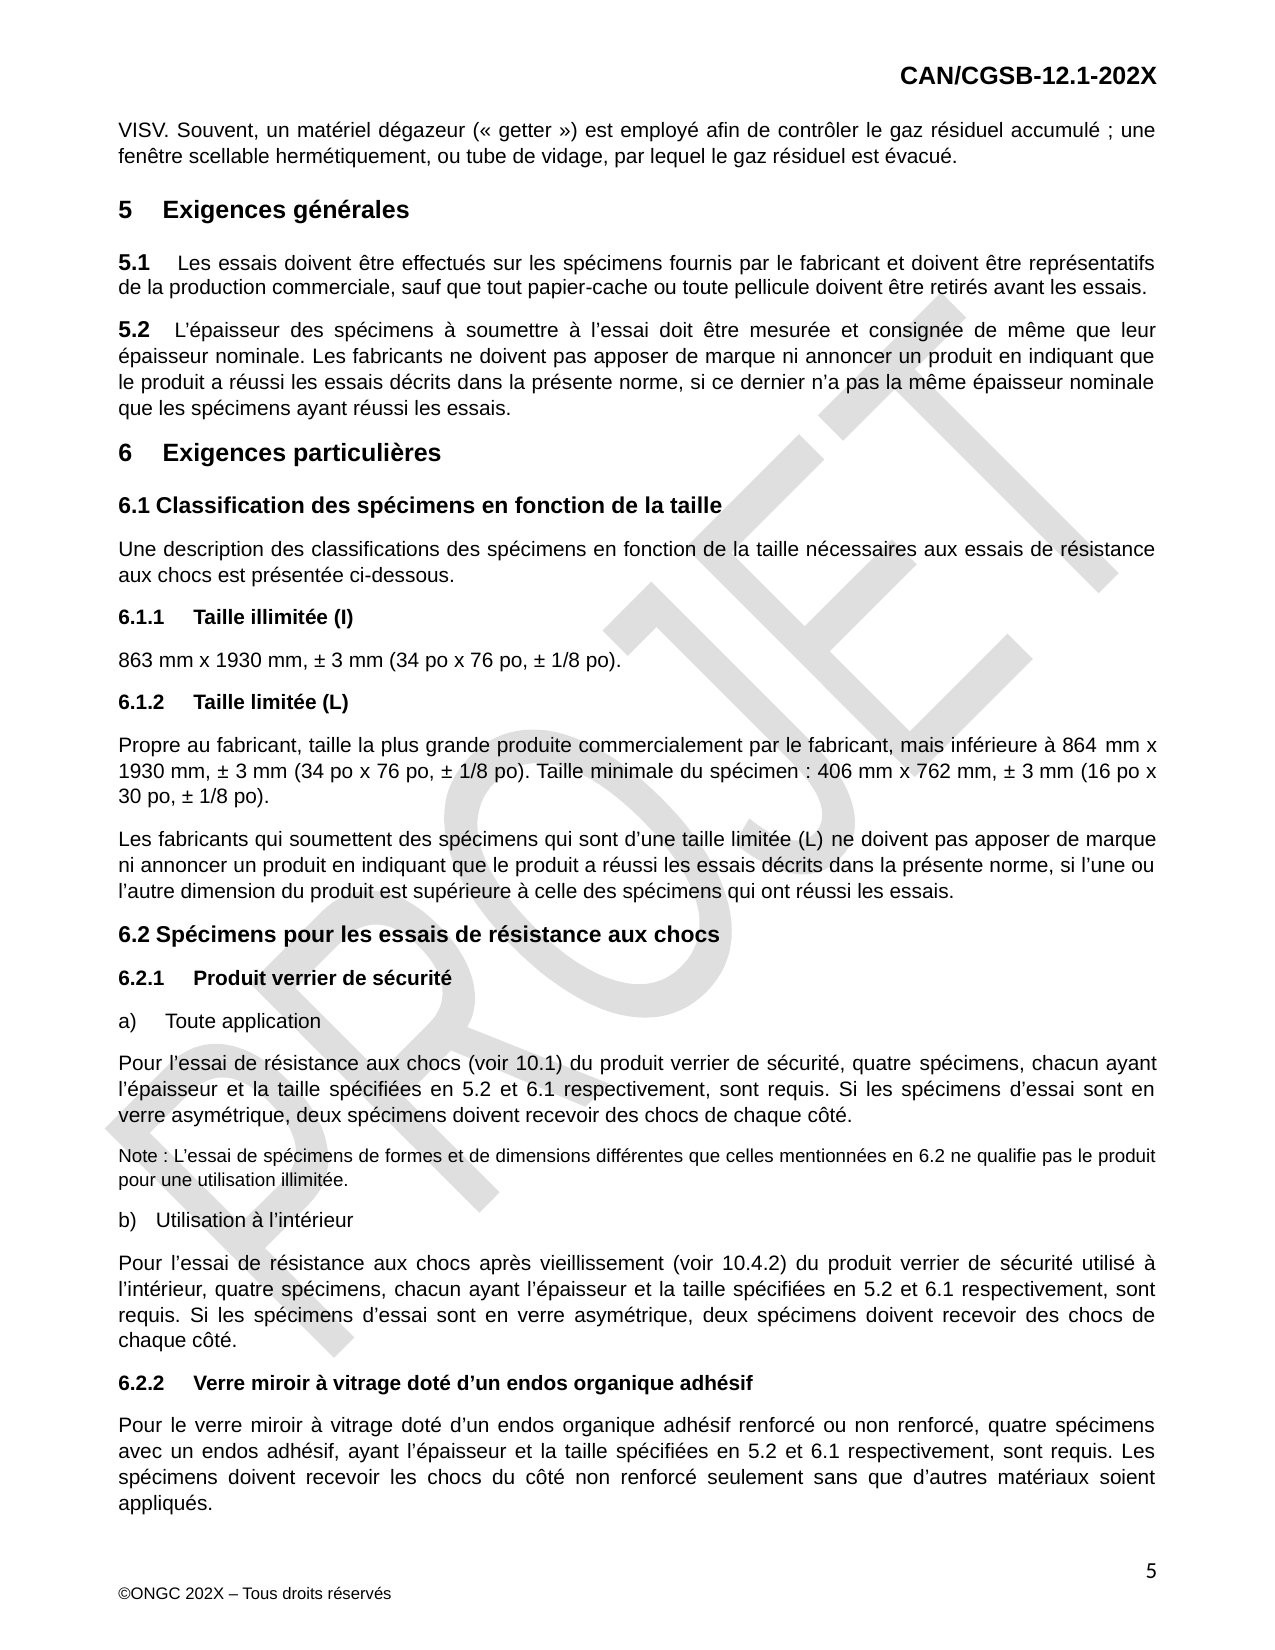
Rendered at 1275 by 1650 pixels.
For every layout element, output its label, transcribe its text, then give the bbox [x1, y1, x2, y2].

text 6.1.1 Taille illimitée (I) [118, 605, 1157, 629]
text Note : L’essai de spécimens de formes et de dimensions différentes que celles mentionnées en 6.2 ne qualifie pas le produit pour une utilisation illimitée. [118, 1145, 1157, 1190]
text Pour l’essai de résistance aux chocs après vieillissement (voir 10.4.2) du produit verrier de sécurité utilisé à l’intérieur, quatre spécimens, chacun ayant l’épaisseur et la taille spécifiées en 5.2 et 6.1 respectivement, sont requis. Si les spécimens d’essai sont en verre asymétrique, deux spécimens doivent recevoir des chocs de chaque côté. [118, 1251, 1157, 1352]
text a) Toute application [118, 1008, 1157, 1032]
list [118, 118, 1157, 168]
text 6.2.1 Produit verrier de sécurité [118, 966, 1157, 990]
subtitle Exigences particulières [118, 438, 1157, 467]
text Pour l’essai de résistance aux chocs (voir 10.1) du produit verrier de sécurité, quatre spécimens, chacun ayant l’épaisseur et la taille spécifiées en 5.2 et 6.1 respectivement, sont requis. Si les spécimens d’essai sont en verre asymétrique, deux spécimens doivent recevoir des chocs de chaque côté. [118, 1051, 1157, 1127]
text b) Utilisation à l’intérieur [118, 1208, 1157, 1232]
text 863 mm x 1930 mm, ± 3 mm (34 po x 76 po, ± 1/8 po). [118, 648, 1157, 672]
text Propre au fabricant, taille la plus grande produite commercialement par le fabricant, mais inférieure à 864 mm x 1930 mm, ± 3 mm (34 po x 76 po, ± 1/8 po). Taille minimale du spécimen : 406 mm x 762 mm, ± 3 mm (16 po x 30 po, ± 1/8 po). [118, 733, 1157, 808]
text Une description des classifications des spécimens en fonction de la taille nécessaires aux essais de résistance aux chocs est présentée ci-dessous. [118, 537, 1157, 587]
subtitle 5 Exigences générales [118, 195, 1157, 223]
text 6.2 Spécimens pour les essais de résistance aux chocs [118, 921, 1157, 947]
text Pour le verre miroir à vitrage doté d’un endos organique adhésif renforcé ou non renforcé, quatre spécimens avec un endos adhésif, ayant l’épaisseur et la taille spécifiées en 5.2 et 6.1 respectivement, sont requis. Les spécimens doivent recevoir les chocs du côté non renforcé seulement sans que d’autres matériaux soient appliqués. [118, 1413, 1157, 1515]
text 5.2 L’épaisseur des spécimens à soumettre à l’essai doit être mesurée et consignée de même que leur épaisseur nominale. Les fabricants ne doivent pas apposer de marque ni annoncer un produit en indiquant que le produit a réussi les essais décrits dans la présente norme, si ce dernier n’a pas la même épaisseur nominale que les spécimens ayant réussi les essais. [118, 316, 1157, 419]
text 6.1 Classification des spécimens en fonction de la taille [118, 492, 1157, 518]
text 6.1.2 Taille limitée (L) [118, 690, 1157, 714]
text Les fabricants qui soumettent des spécimens qui sont d’une taille limitée (L) ne doivent pas apposer de marque ni annoncer un produit en indiquant que le produit a réussi les essais décrits dans la présente norme, si l’une ou l’autre dimension du produit est supérieure à celle des spécimens qui ont réussi les essais. [118, 827, 1157, 902]
text 6.2.2 Verre miroir à vitrage doté d’un endos organique adhésif [118, 1371, 1157, 1395]
text 5.1 Les essais doivent être effectués sur les spécimens fournis par le fabricant et doivent être représentatifs de la production commerciale, sauf que tout papier-cache ou toute pellicule doivent être retirés avant les essais. [118, 248, 1157, 299]
